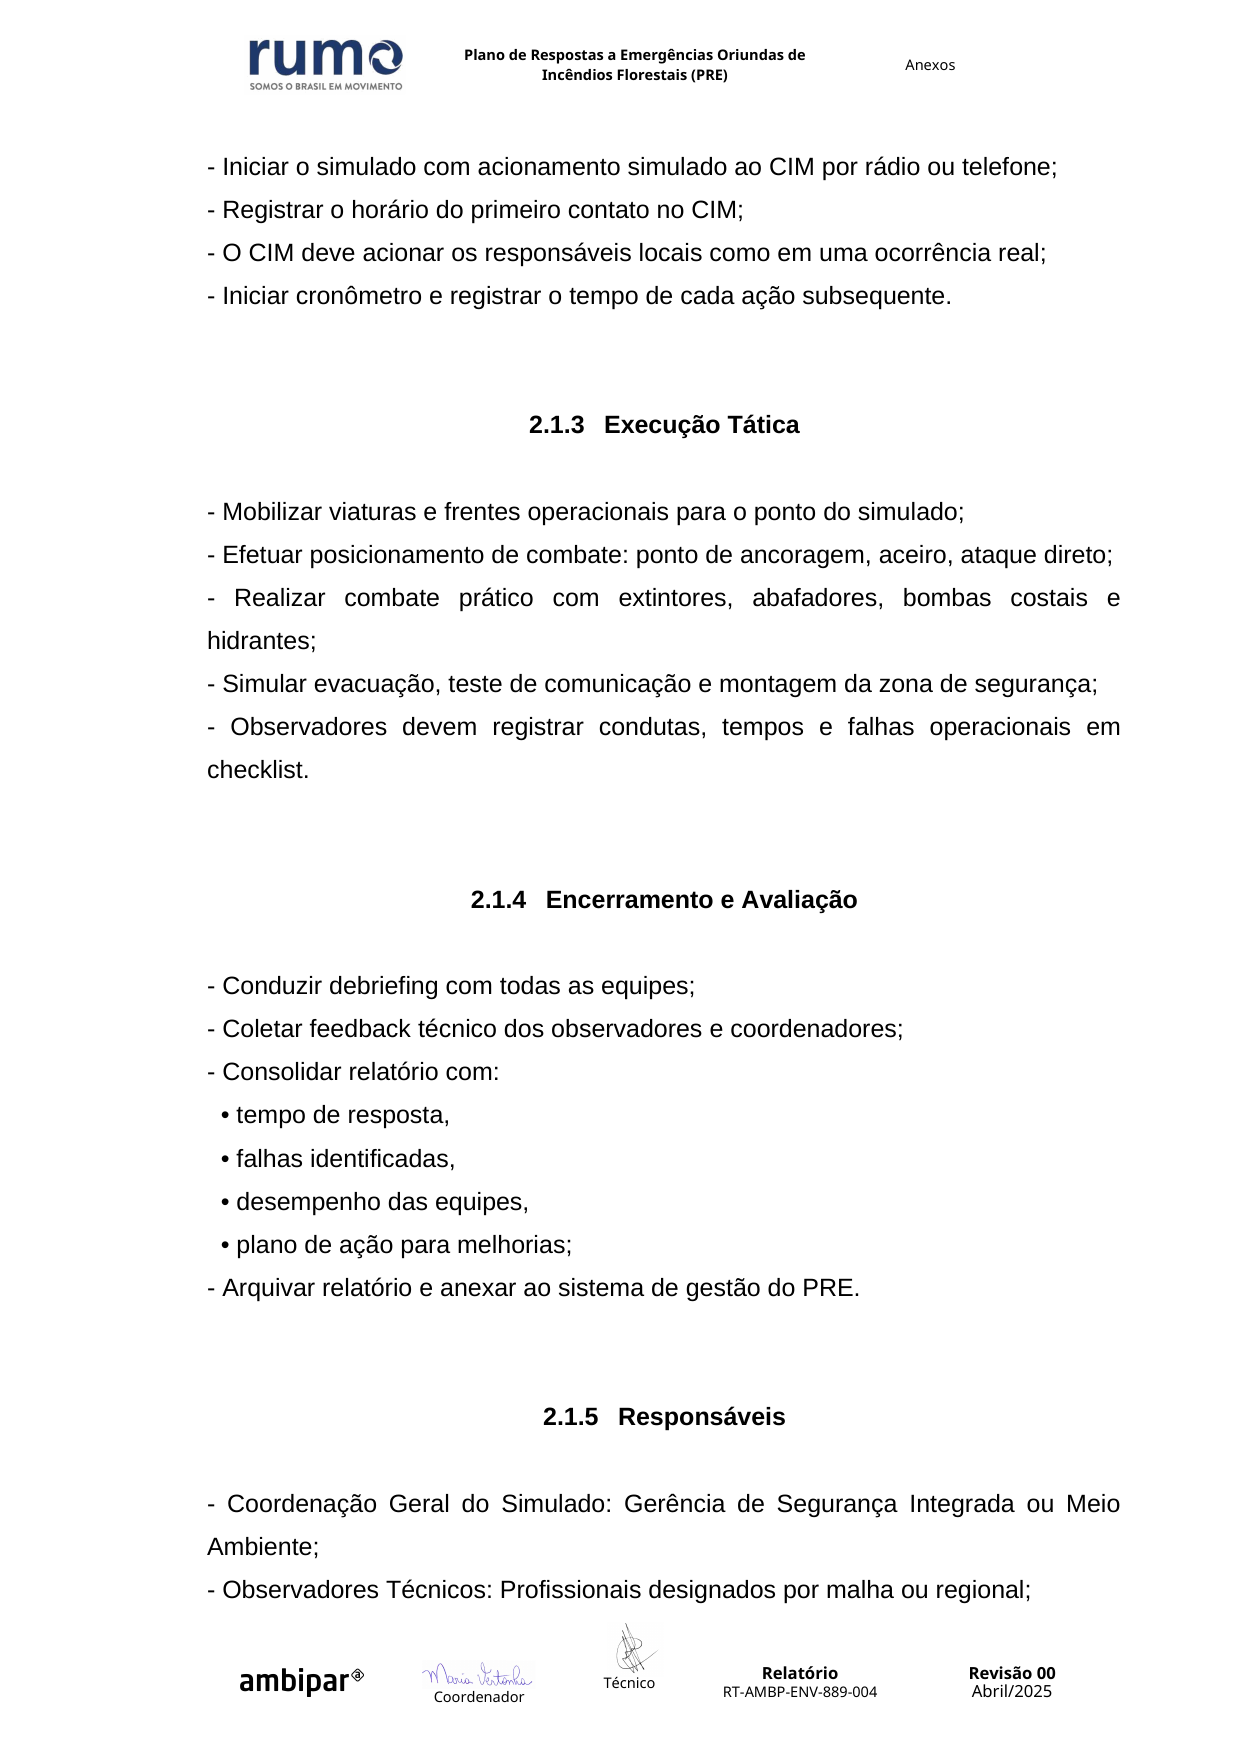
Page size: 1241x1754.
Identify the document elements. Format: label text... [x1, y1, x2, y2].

subtitle Execução Tática [207, 410, 1122, 439]
picture [606, 1622, 664, 1677]
text - Efetuar posicionamento de combate: ponto de ancoragem, aceiro, ataque direto; [207, 540, 1122, 568]
text - Observadores Técnicos: Profissionais designados por malha ou regional; [207, 1575, 1122, 1603]
text - O CIM deve acionar os responsáveis locais como em uma ocorrência real; [207, 238, 1122, 267]
text • tempo de resposta, [207, 1100, 1122, 1129]
text - Coordenação Geral do Simulado: Gerência de Segurança Integrada ou Meio Ambiente; [207, 1488, 1122, 1560]
subtitle Responsáveis [207, 1402, 1122, 1431]
subtitle Encerramento e Avaliação [207, 885, 1122, 913]
text - Registrar o horário do primeiro contato no CIM; [207, 195, 1122, 223]
picture [217, 1653, 387, 1712]
text - Coletar feedback técnico dos observadores e coordenadores; [207, 1014, 1122, 1043]
text - Simular evacuação, teste de comunicação e montagem da zona de segurança; [207, 669, 1122, 698]
text - Observadores devem registrar condutas, tempos e falhas operacionais em checklist. [207, 712, 1122, 784]
text - Mobilizar viaturas e frentes operacionais para o ponto do simulado; [207, 497, 1122, 525]
text - Iniciar o simulado com acionamento simulado ao CIM por rádio ou telefone; [207, 152, 1122, 180]
text - Iniciar cronômetro e registrar o tempo de cada ação subsequente. [207, 281, 1122, 310]
text • desempenho das equipes, [207, 1187, 1122, 1215]
picture [422, 1660, 536, 1689]
text - Realizar combate prático com extintores, abafadores, bombas costais e hidrantes; [207, 583, 1122, 655]
picture [243, 35, 406, 95]
text • plano de ação para melhorias; [207, 1230, 1122, 1258]
text • falhas identificadas, [207, 1143, 1122, 1172]
text - Consolidar relatório com: [207, 1057, 1122, 1086]
text - Arquivar relatório e anexar ao sistema de gestão do PRE. [207, 1273, 1122, 1302]
text - Conduzir debriefing com todas as equipes; [207, 971, 1122, 1000]
